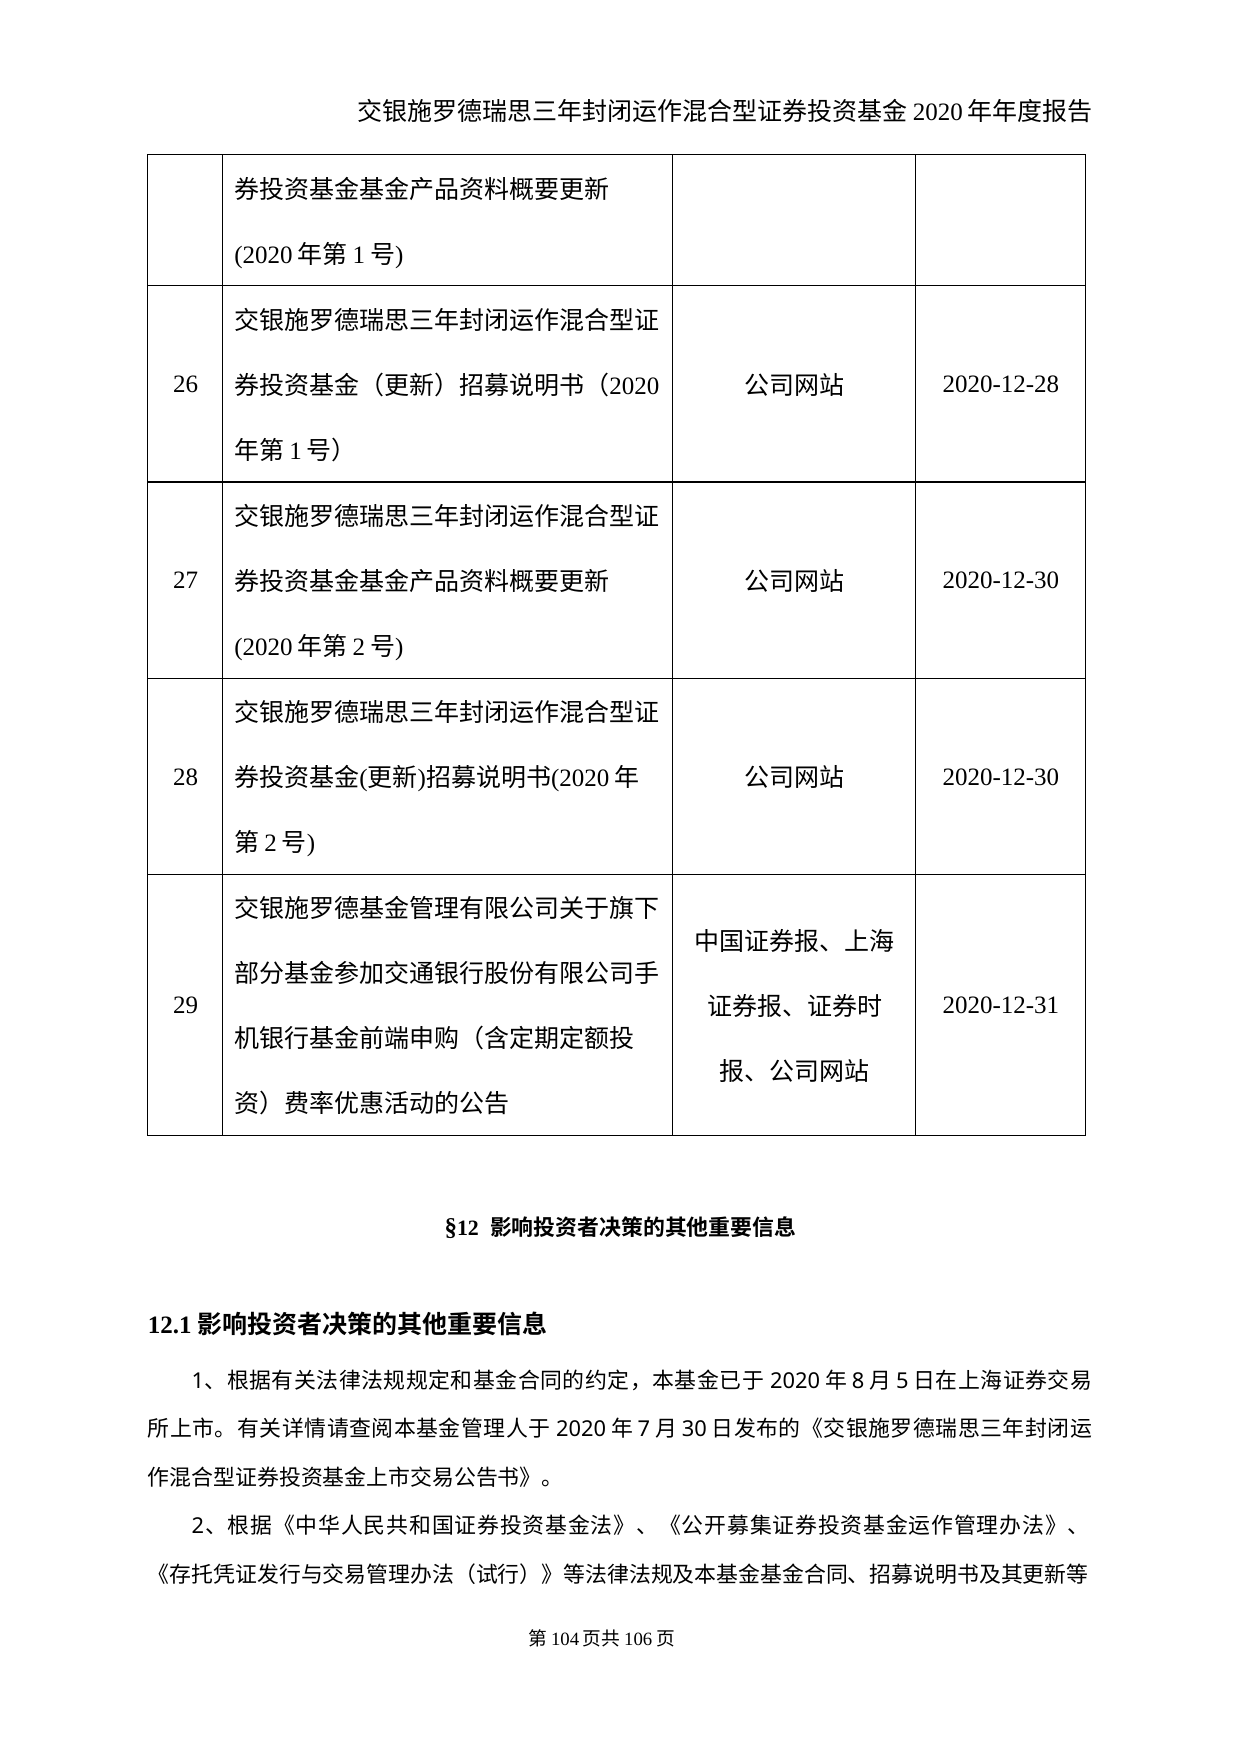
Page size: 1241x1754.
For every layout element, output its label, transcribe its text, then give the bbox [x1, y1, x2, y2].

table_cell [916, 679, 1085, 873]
subtitle 12.1 影响投资者决策的其他重要信息 [148, 1290, 1092, 1355]
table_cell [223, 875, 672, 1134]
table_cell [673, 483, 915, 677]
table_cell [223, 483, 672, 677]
subtitle §12 影响投资者决策的其他重要信息 [148, 1209, 1092, 1242]
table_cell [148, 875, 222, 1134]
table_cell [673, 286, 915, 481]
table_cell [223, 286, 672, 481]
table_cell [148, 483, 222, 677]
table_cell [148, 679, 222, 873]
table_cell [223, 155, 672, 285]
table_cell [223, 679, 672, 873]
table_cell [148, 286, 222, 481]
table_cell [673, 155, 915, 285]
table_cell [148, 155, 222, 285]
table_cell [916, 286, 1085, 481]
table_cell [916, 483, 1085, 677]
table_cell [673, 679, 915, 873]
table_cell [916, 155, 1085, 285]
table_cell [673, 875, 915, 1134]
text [148, 1508, 1092, 1589]
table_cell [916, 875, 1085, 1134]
text 1、根据有关法律法规规定和基金合同的约定，本基金已于2020年8月5日在上海证券交易所上市。有关详情请查阅本基金管理人于2020年7月30日发布的《交银施罗德瑞思三年封闭运作混合型证券投资基金上市交易公告书》。 [148, 1362, 1092, 1492]
